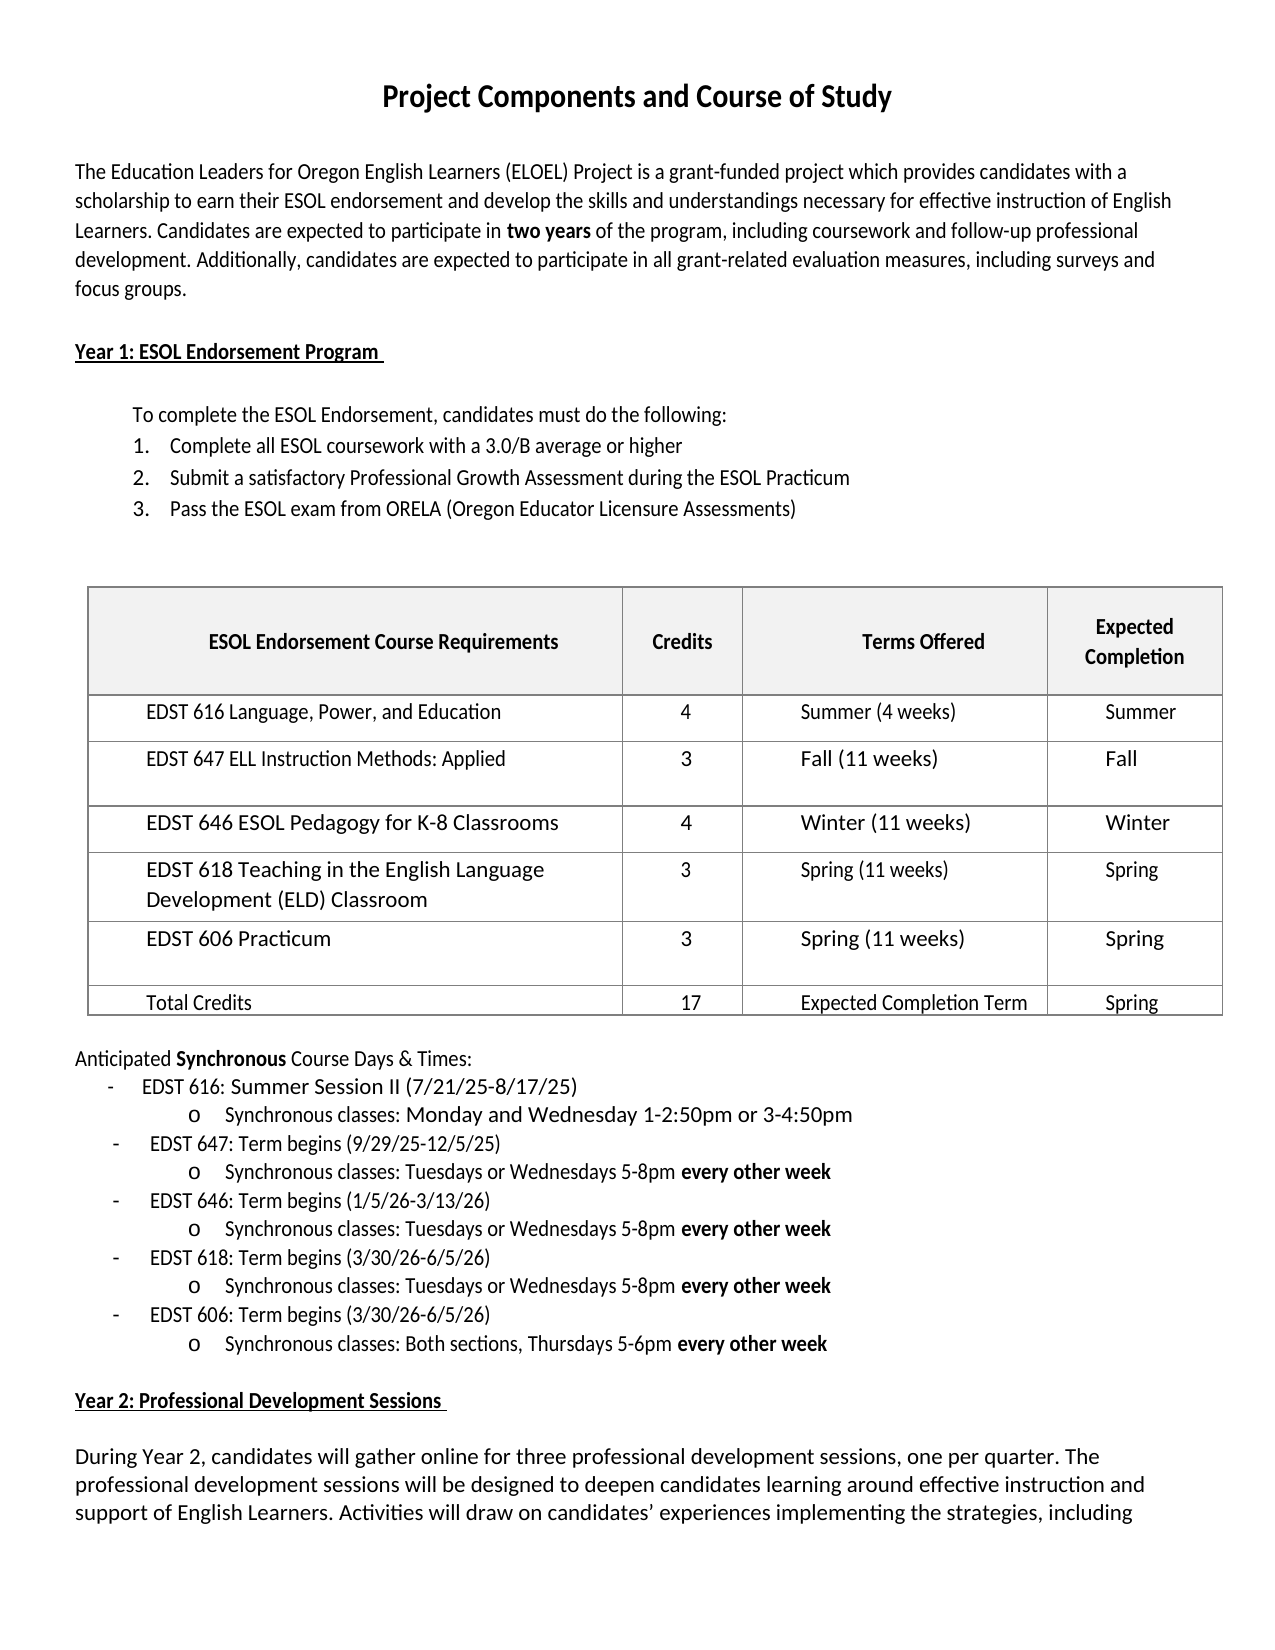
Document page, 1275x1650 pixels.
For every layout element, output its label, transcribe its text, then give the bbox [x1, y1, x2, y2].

table_cell Fall (11 weeks) [743, 742, 1047, 805]
text - EDST 616: Summer Session II (7/21/25-8/17/25) [75, 1072, 1200, 1100]
text Year 1: ESOL Endorsement Program [75, 337, 1200, 365]
table_cell Summer (4 weeks) [743, 696, 1047, 741]
subtitle Project Components and Course of Study [75, 75, 1200, 116]
table_header ESOL Endorsement Course Requirements [89, 588, 622, 694]
table_cell 17 [623, 986, 742, 1014]
table_cell EDST 646 ESOL Pedagogy for K-8 Classrooms [89, 807, 622, 852]
list Synchronous classes: Tuesdays or Wednesdays 5-8pm every other week [187, 1214, 1200, 1243]
table_cell 3 [623, 742, 742, 805]
text The Education Leaders for Oregon English Learners (ELOEL) Project is a grant-funded project which provides candidates with a scholarship to earn their ESOL endorsement and develop the skills and understandings necessary for effective instruction of English Learners. Candidates are expected to participate in two years of the program, including coursework and follow-up professional development. Additionally, candidates are expected to participate in all grant-related evaluation measures, including surveys and focus groups. [75, 157, 1200, 303]
list Synchronous classes: Tuesdays or Wednesdays 5-8pm every other week [187, 1157, 1200, 1186]
text Anticipated Synchronous Course Days & Times: [75, 1044, 1200, 1072]
table_cell Winter (11 weeks) [743, 807, 1047, 852]
table_cell EDST 616 Language, Power, and Education [89, 696, 622, 741]
table_cell Total Credits [89, 986, 622, 1014]
table_header Credits [623, 588, 742, 694]
table_cell EDST 647 ELL Instruction Methods: Applied [89, 742, 622, 805]
table_cell Expected Completion Term [743, 986, 1047, 1014]
table_header Expected Completion [1048, 588, 1222, 694]
table_cell Fall [1048, 742, 1222, 805]
table_cell 4 [623, 807, 742, 852]
text To complete the ESOL Endorsement, candidates must do the following: [132, 400, 1200, 428]
list Synchronous classes: Monday and Wednesday 1-2:50pm or 3-4:50pm [187, 1100, 1200, 1129]
list EDST 647: Term begins (9/29/25-12/5/25) [112, 1129, 1200, 1157]
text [75, 1442, 1200, 1526]
list Pass the ESOL exam from ORELA (Oregon Educator Licensure Assessments) [132, 494, 1200, 522]
list EDST 606: Term begins (3/30/26-6/5/26) [112, 1301, 1200, 1329]
list EDST 646: Term begins (1/5/26-3/13/26) [112, 1186, 1200, 1214]
table_cell Spring [1048, 986, 1222, 1014]
table_cell 3 [623, 853, 742, 921]
table_cell 3 [623, 922, 742, 985]
text Year 2: Professional Development Sessions [75, 1386, 1200, 1414]
table_cell Spring [1048, 922, 1222, 985]
table_cell Spring (11 weeks) [743, 853, 1047, 921]
table_cell 4 [623, 696, 742, 741]
list Synchronous classes: Tuesdays or Wednesdays 5-8pm every other week [187, 1271, 1200, 1301]
table_header Terms Offered [743, 588, 1047, 694]
table_cell Spring [1048, 853, 1222, 921]
table_cell EDST 618 Teaching in the English Language Development (ELD) Classroom [89, 853, 622, 921]
table_cell EDST 606 Practicum [89, 922, 622, 985]
list Complete all ESOL coursework with a 3.0/B average or higher [132, 431, 1200, 459]
list Submit a satisfactory Professional Growth Assessment during the ESOL Practicum [132, 463, 1200, 491]
list EDST 618: Term begins (3/30/26-6/5/26) [112, 1243, 1200, 1271]
table_cell Winter [1048, 807, 1222, 852]
table_cell Spring (11 weeks) [743, 922, 1047, 985]
table_cell Summer [1048, 696, 1222, 741]
list Synchronous classes: Both sections, Thursdays 5-6pm every other week [187, 1329, 1200, 1358]
